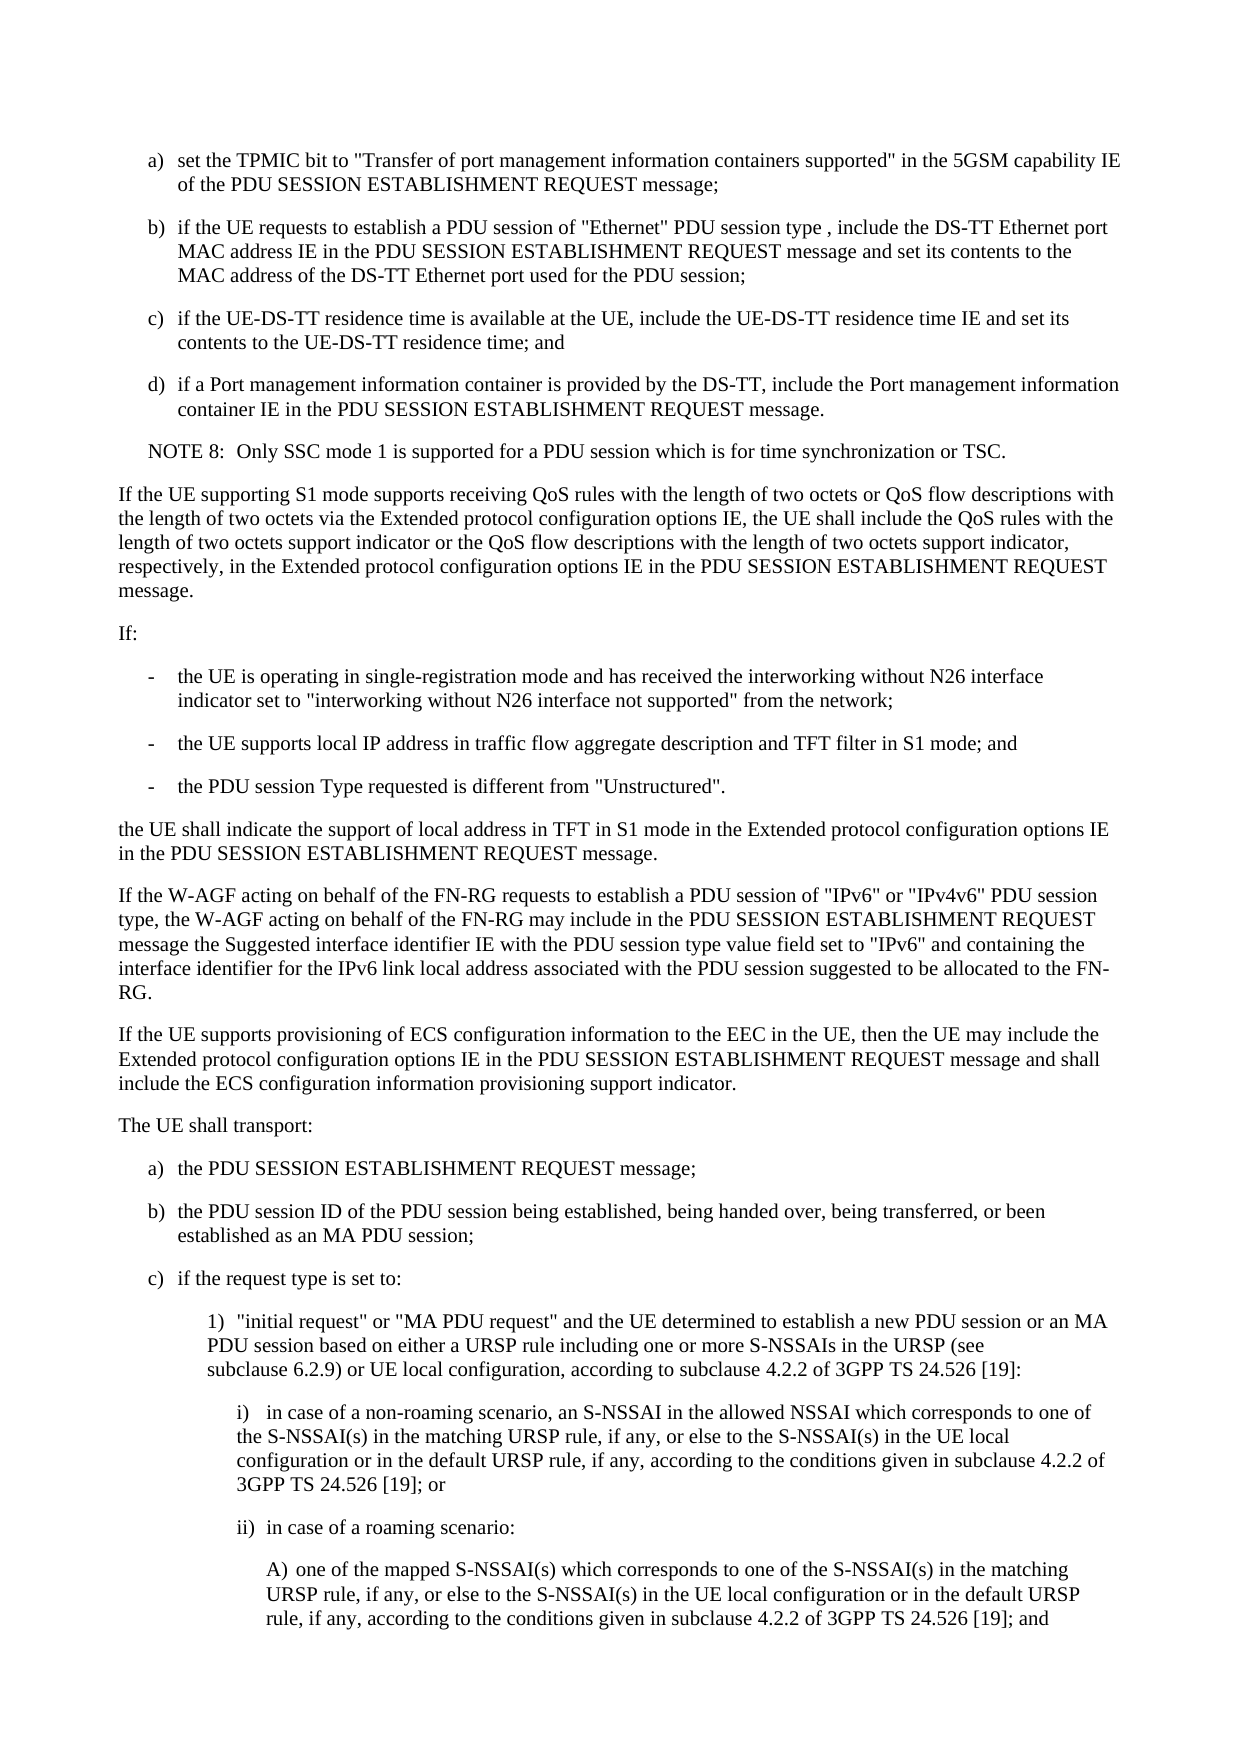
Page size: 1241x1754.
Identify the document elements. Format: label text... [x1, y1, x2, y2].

text the UE shall indicate the support of local address in TFT in S1 mode in the Extended protocol configuration options IE in the PDU SESSION ESTABLISHMENT REQUEST message. [118, 816, 1122, 864]
text c) if the request type is set to: [148, 1266, 1122, 1290]
text a) the PDU SESSION ESTABLISHMENT REQUEST message; [148, 1156, 1122, 1180]
text b) if the UE requests to establish a PDU session of "Ethernet" PDU session type , include the DS-TT Ethernet port MAC address IE in the PDU SESSION ESTABLISHMENT REQUEST message and set its contents to the MAC address of the DS-TT Ethernet port used for the PDU session; [148, 214, 1122, 287]
text c) if the UE-DS-TT residence time is available at the UE, include the UE-DS-TT residence time IE and set its contents to the UE-DS-TT residence time; and [148, 306, 1122, 354]
text If the W-AGF acting on behalf of the FN-RG requests to establish a PDU session of "IPv6" or "IPv4v6" PDU session type, the W-AGF acting on behalf of the FN-RG may include in the PDU SESSION ESTABLISHMENT REQUEST message the Suggested interface identifier IE with the PDU session type value field set to "IPv6" and containing the interface identifier for the IPv6 link local address associated with the PDU session suggested to be allocated to the FN-RG. [118, 883, 1122, 1004]
text If the UE supporting S1 mode supports receiving QoS rules with the length of two octets or QoS flow descriptions with the length of two octets via the Extended protocol configuration options IE, the UE shall include the QoS rules with the length of two octets support indicator or the QoS flow descriptions with the length of two octets support indicator, respectively, in the Extended protocol configuration options IE in the PDU SESSION ESTABLISHMENT REQUEST message. [118, 482, 1122, 602]
text ii) in case of a roaming scenario: [236, 1514, 1122, 1539]
text a) set the TPMIC bit to "Transfer of port management information containers supported" in the 5GSM capability IE of the PDU SESSION ESTABLISHMENT REQUEST message; [148, 148, 1122, 196]
text 1) "initial request" or "MA PDU request" and the UE determined to establish a new PDU session or an MA PDU session based on either a URSP rule including one or more S-NSSAIs in the URSP (see subclause 6.2.9) or UE local configuration, according to subclause 4.2.2 of 3GPP TS 24.526 [19]: [207, 1309, 1122, 1381]
text - the UE is operating in single-registration mode and has received the interworking without N26 interface indicator set to "interworking without N26 interface not supported" from the network; [148, 664, 1122, 712]
text NOTE 8: Only SSC mode 1 is supported for a PDU session which is for time synchronization or TSC. [148, 439, 1122, 463]
text - the PDU session Type requested is different from "Unstructured". [148, 774, 1122, 798]
text d) if a Port management information container is provided by the DS-TT, include the Port management information container IE in the PDU SESSION ESTABLISHMENT REQUEST message. [148, 372, 1122, 421]
text A) one of the mapped S-NSSAI(s) which corresponds to one of the S-NSSAI(s) in the matching URSP rule, if any, or else to the S-NSSAI(s) in the UE local configuration or in the default URSP rule, if any, according to the conditions given in subclause 4.2.2 of 3GPP TS 24.526 [19]; and [266, 1557, 1122, 1629]
text If the UE supports provisioning of ECS configuration information to the EEC in the UE, then the UE may include the Extended protocol configuration options IE in the PDU SESSION ESTABLISHMENT REQUEST message and shall include the ECS configuration information provisioning support indicator. [118, 1022, 1122, 1094]
text - the UE supports local IP address in traffic flow aggregate description and TFT filter in S1 mode; and [148, 731, 1122, 755]
text b) the PDU session ID of the PDU session being established, being handed over, being transferred, or been established as an MA PDU session; [148, 1199, 1122, 1247]
text If: [118, 621, 1122, 645]
text i) in case of a non-roaming scenario, an S-NSSAI in the allowed NSSAI which corresponds to one of the S-NSSAI(s) in the matching URSP rule, if any, or else to the S-NSSAI(s) in the UE local configuration or in the default URSP rule, if any, according to the conditions given in subclause 4.2.2 of 3GPP TS 24.526 [19]; or [236, 1399, 1122, 1496]
text The UE shall transport: [118, 1113, 1122, 1137]
